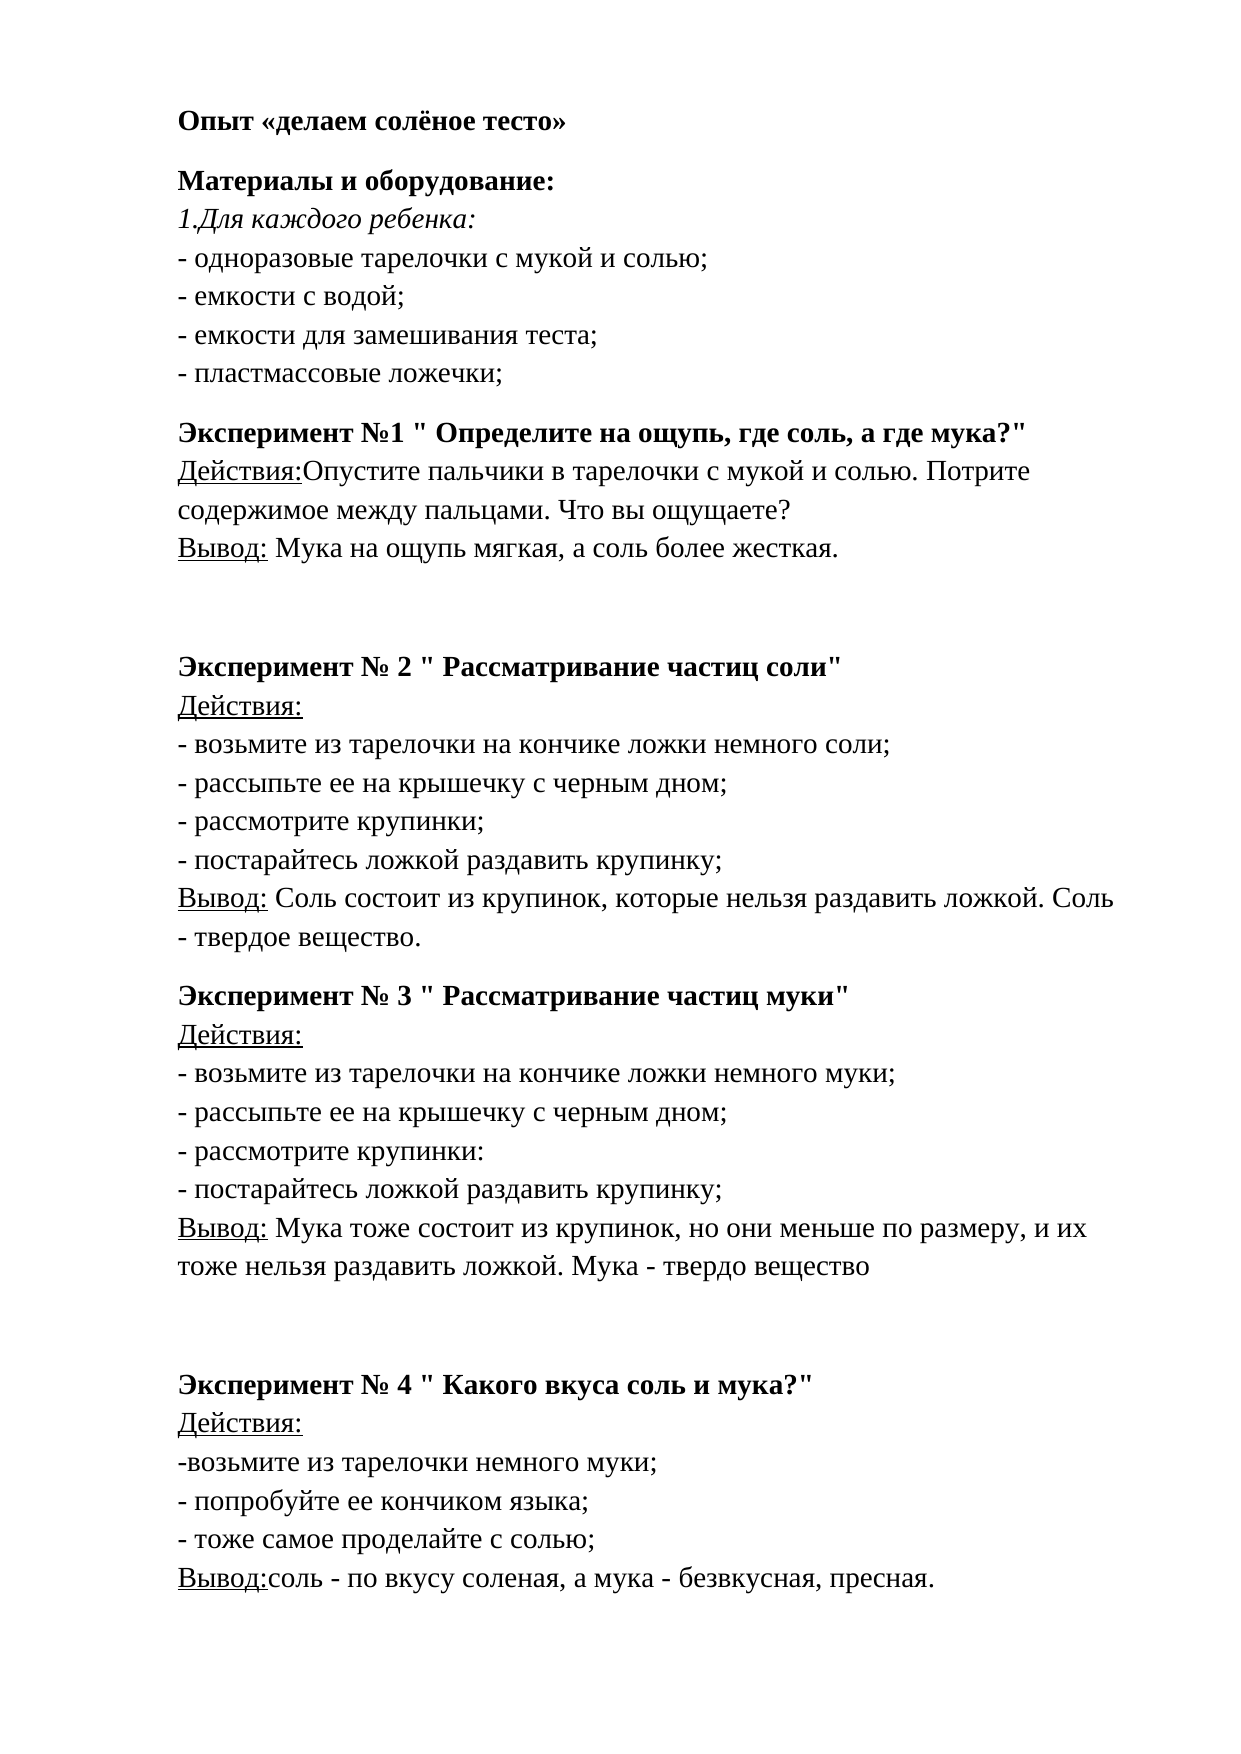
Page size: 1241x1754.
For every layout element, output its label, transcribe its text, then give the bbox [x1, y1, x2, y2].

text Эксперимент № 4 " Какого вкуса соль и мука?" Действия: -возьмите из тарелочки немного муки; - попробуйте ее кончиком языка; - тоже самое проделайте с солью; Вывод:соль - по вкусу соленая, а мука - безвкусная, пресная. [177, 1367, 1122, 1593]
text Эксперимент № 2 " Рассматривание частиц соли" Действия: - возьмите из тарелочки на кончике ложки немного соли; - рассыпьте ее на крышечку с черным дном; - рассмотрите крупинки; - постарайтесь ложкой раздавить крупинку; Вывод: Соль состоит из крупинок, которые нельзя раздавить ложкой. Соль - твердое вещество. [177, 649, 1122, 953]
text Эксперимент № 3 " Рассматривание частиц муки" Действия: - возьмите из тарелочки на кончике ложки немного муки; - рассыпьте ее на крышечку с черным дном; - рассмотрите крупинки: - постарайтесь ложкой раздавить крупинку; Вывод: Мука тоже состоит из крупинок, но они меньше по размеру, и их тоже нельзя раздавить ложкой. Мука - твердо вещество [177, 978, 1122, 1282]
text Опыт «делаем солёное тесто» [177, 103, 1122, 137]
text Эксперимент №1 " Определите на ощупь, где соль, а где мука?" Действия:Опустите пальчики в тарелочки с мукой и солью. Потрите содержимое между пальцами. Что вы ощущаете? Вывод: Мука на ощупь мягкая, а соль более жесткая. [177, 415, 1122, 564]
text Материалы и оборудование: 1.Для каждого ребенка: - одноразовые тарелочки с мукой и солью; - емкости с водой; - емкости для замешивания теста; - пластмассовые ложечки; [177, 163, 1122, 389]
